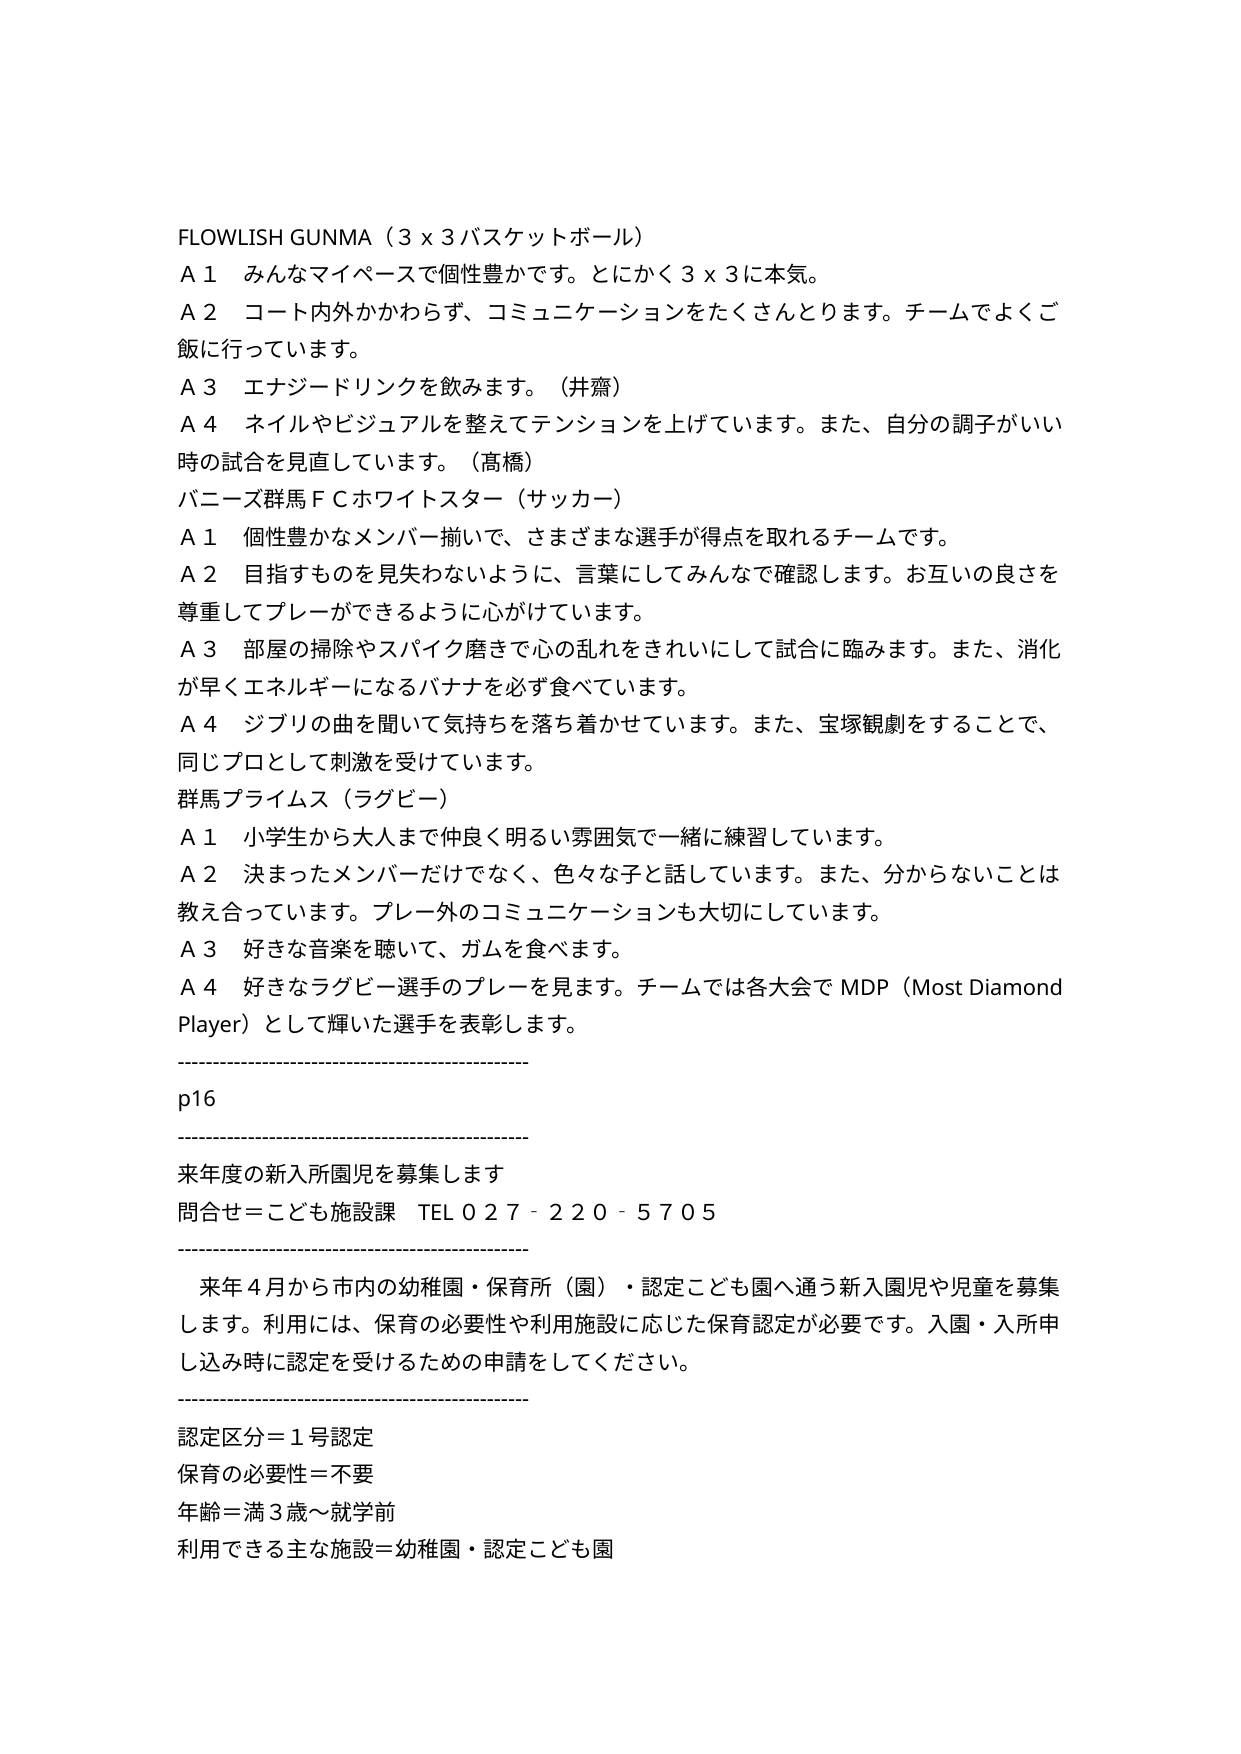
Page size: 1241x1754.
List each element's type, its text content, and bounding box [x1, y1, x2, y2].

text Ａ３ エナジードリンクを飲みます。（井齋） [177, 367, 1063, 404]
text -------------------------------------------------- [177, 1229, 1063, 1267]
text Ａ２ 目指すものを見失わないように、言葉にしてみんなで確認します。お互いの良さを尊重してプレーができるように心がけています。 [177, 554, 1063, 629]
text Ａ３ 部屋の掃除やスパイク磨きで心の乱れをきれいにして試合に臨みます。また、消化が早くエネルギーになるバナナを必ず食べています。 [177, 629, 1063, 704]
text -------------------------------------------------- [177, 1042, 1063, 1079]
text -------------------------------------------------- [177, 1117, 1063, 1154]
text バニーズ群馬ＦＣホワイトスター（サッカー） [177, 479, 1063, 517]
text 利用できる主な施設＝幼稚園・認定こども園 [177, 1529, 1063, 1567]
text Ａ１ 個性豊かなメンバー揃いで、さまざまな選手が得点を取れるチームです。 [177, 517, 1063, 554]
text 来年４月から市内の幼稚園・保育所（園）・認定こども園へ通う新入園児や児童を募集します。利用には、保育の必要性や利用施設に応じた保育認定が必要です。入園・入所申し込み時に認定を受けるための申請をしてください。 [177, 1267, 1063, 1379]
text Ａ４ 好きなラグビー選手のプレーを見ます。チームでは各大会でMDP（Most Diamond Player）として輝いた選手を表彰します。 [177, 967, 1063, 1042]
text Ａ４ ジブリの曲を聞いて気持ちを落ち着かせています。また、宝塚観劇をすることで、同じプロとして刺激を受けています。 [177, 704, 1063, 779]
text Ａ２ 決まったメンバーだけでなく、色々な子と話しています。また、分からないことは教え合っています。プレー外のコミュニケーションも大切にしています。 [177, 854, 1063, 929]
text Ａ１ 小学生から大人まで仲良く明るい雰囲気で一緒に練習しています。 [177, 817, 1063, 854]
text Ａ２ コート内外かかわらず、コミュニケーションをたくさんとります。チームでよくご飯に行っています。 [177, 292, 1063, 367]
text 認定区分＝１号認定 [177, 1417, 1063, 1454]
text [177, 1379, 1063, 1417]
text 問合せ＝こども施設課 TEL０２７‐２２０‐５７０５ [177, 1192, 1063, 1229]
text p16 [177, 1079, 1063, 1117]
text 保育の必要性＝不要 [177, 1454, 1063, 1492]
text Ａ３ 好きな音楽を聴いて、ガムを食べます。 [177, 929, 1063, 967]
text 群馬プライムス（ラグビー） [177, 779, 1063, 817]
text 年齢＝満３歳～就学前 [177, 1492, 1063, 1529]
text Ａ１ みんなマイペースで個性豊かです。とにかく３ｘ３に本気。 [177, 254, 1063, 292]
text Ａ４ ネイルやビジュアルを整えてテンションを上げています。また、自分の調子がいい時の試合を見直しています。（髙橋） [177, 404, 1063, 479]
text FLOWLISH GUNMA（３ｘ３バスケットボール） [177, 217, 1063, 254]
text 来年度の新入所園児を募集します [177, 1154, 1063, 1192]
